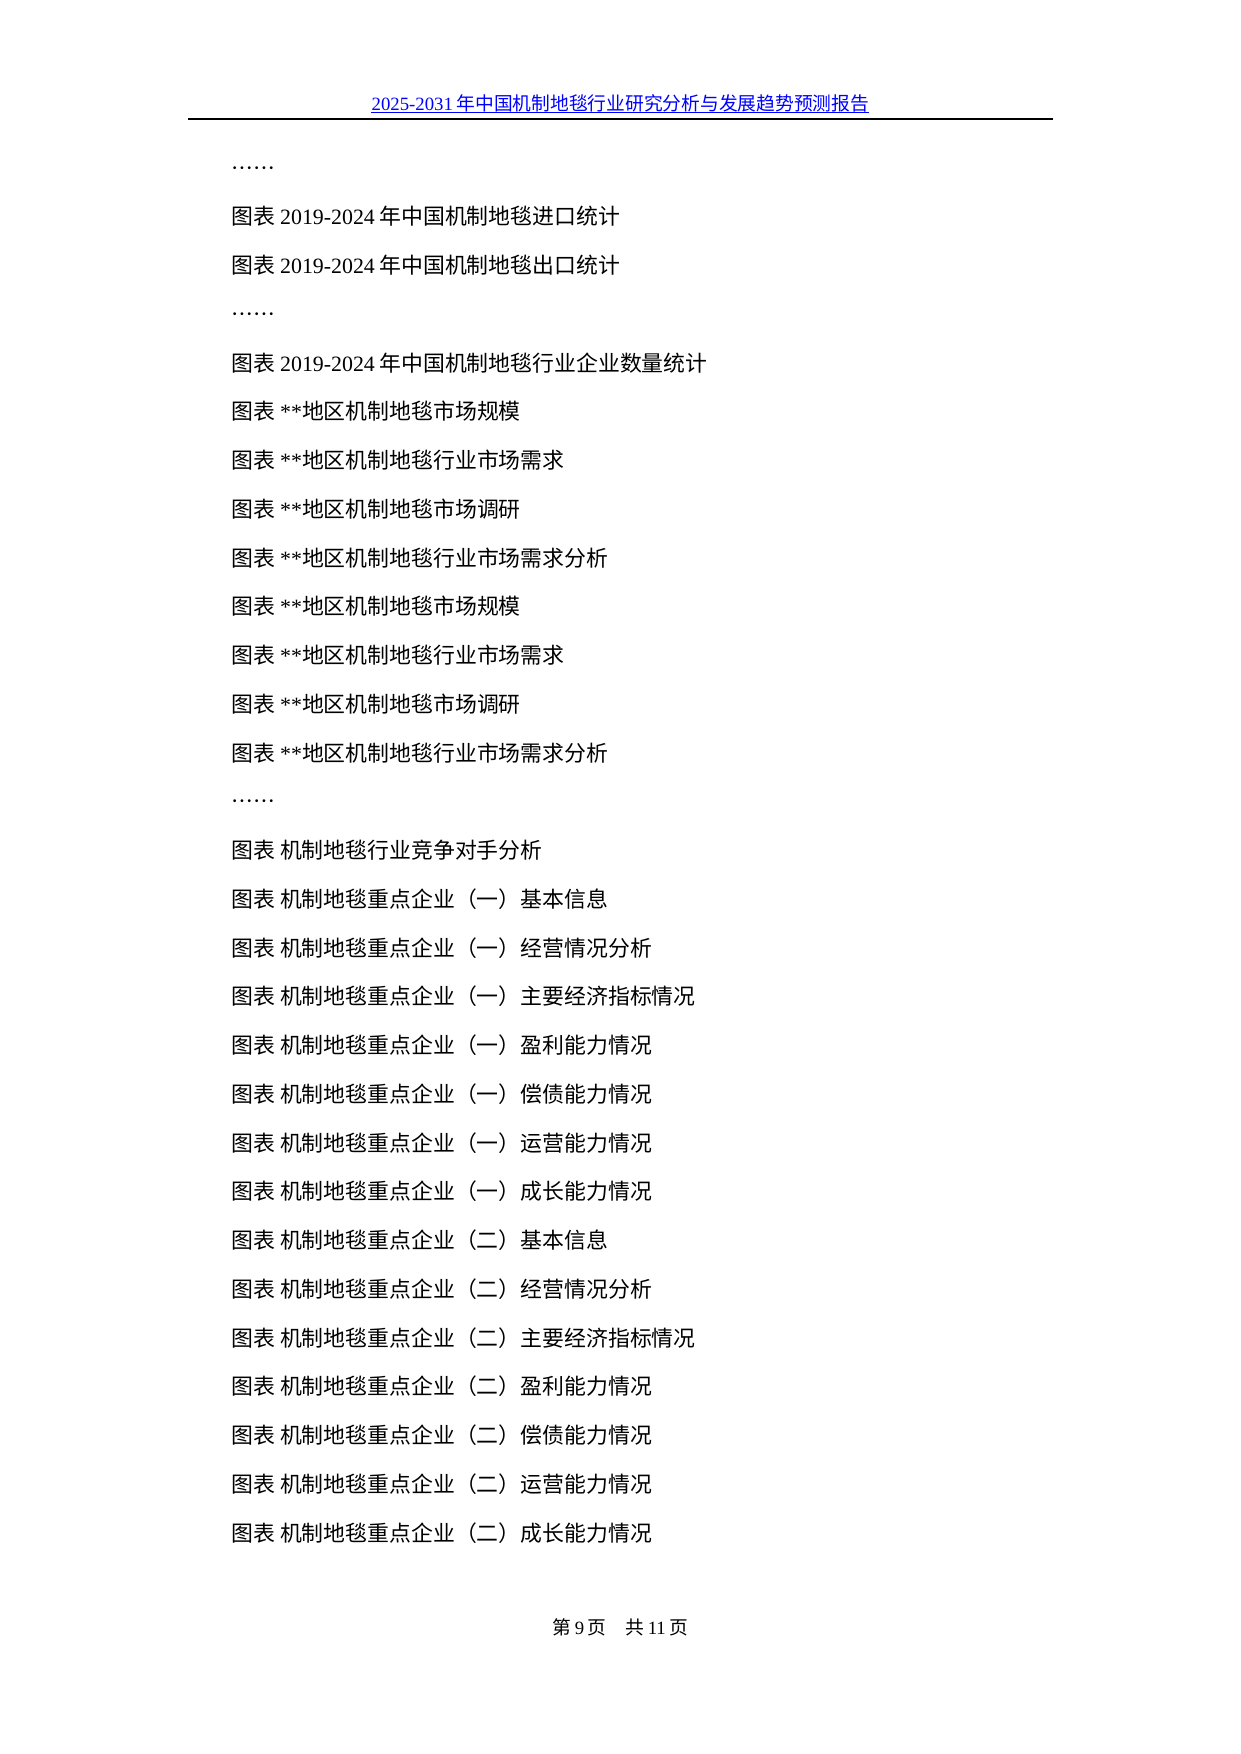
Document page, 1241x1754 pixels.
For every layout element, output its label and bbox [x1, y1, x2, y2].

text [187, 150, 1053, 1548]
